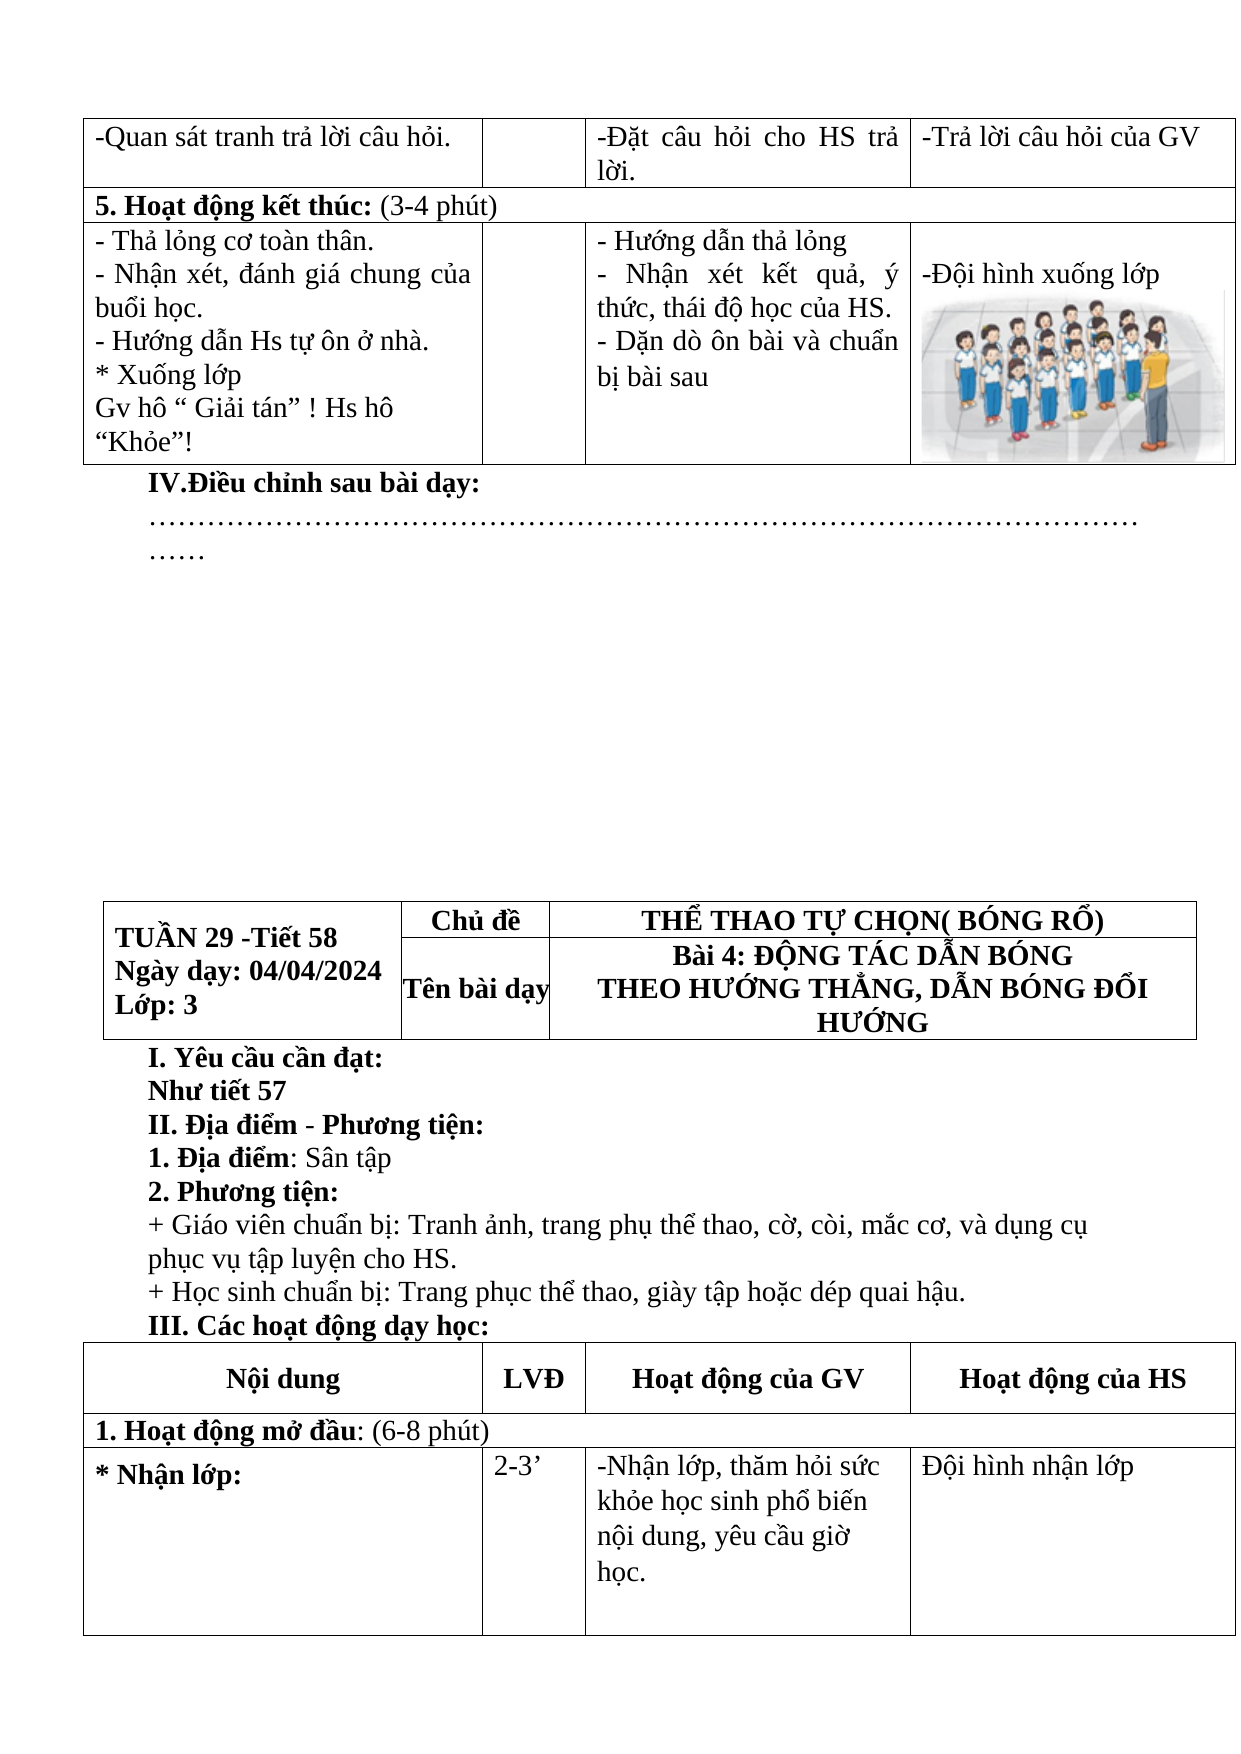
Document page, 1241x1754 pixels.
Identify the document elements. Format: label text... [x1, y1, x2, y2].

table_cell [84, 1448, 482, 1635]
table_cell 2-3’ 4-5’ [483, 1448, 585, 1635]
text Như tiết 57 [148, 1073, 1152, 1107]
table_cell 1. Hoạt động mở đầu: (6-8 phút) [84, 1414, 1235, 1447]
table_header THỂ THAO TỰ CHỌN( BÓNG RỔ) [550, 902, 1196, 937]
table_cell -Quan sát tranh trả lời câu hỏi. [84, 119, 482, 187]
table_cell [911, 1448, 1235, 1635]
text IV.Điều chỉnh sau bài dạy: ……………………………………………………………………………………………… [148, 465, 1152, 565]
table_cell 5. Hoạt động kết thúc: (3-4 phút) [84, 188, 1235, 222]
text II. Địa điểm - Phương tiện: [148, 1107, 1152, 1140]
table_cell -Đội hình xuống lớp [911, 223, 1235, 464]
table_header Hoạt động của HS [911, 1343, 1235, 1412]
table_header Nội dung [84, 1343, 482, 1412]
table_cell - Hướng dẫn thả lỏng - Nhận xét kết quả, ý thức, thái độ học của HS. - Dặn dò ôn bài và chuẩn bị bài sau [586, 223, 910, 464]
picture [921, 290, 1226, 464]
table_cell [483, 119, 585, 187]
table_cell - Thả lỏng cơ toàn thân. - Nhận xét, đánh giá chung của buổi học. - Hướng dẫn Hs tự ôn ở nhà. * Xuống lớp Gv hô “ Giải tán” ! Hs hô “Khỏe”! [84, 223, 482, 464]
table_cell -Trả lời câu hỏi của GV [911, 119, 1235, 187]
table_cell -Đặt câu hỏi cho HS trả lời. [586, 119, 910, 187]
table_header LVĐ [483, 1343, 585, 1412]
text + Học sinh chuẩn bị: Trang phục thể thao, giày tập hoặc dép quai hậu. [148, 1274, 1152, 1308]
table_header Chủ đề [402, 902, 549, 937]
table_cell Tên bài dạy [402, 938, 549, 1039]
text I. Yêu cầu cần đạt: [148, 1040, 1152, 1073]
table_header Hoạt động của GV [586, 1343, 910, 1412]
text III. Các hoạt động dạy học: [148, 1308, 1152, 1342]
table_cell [586, 1448, 910, 1635]
table_header TUẦN 29 -Tiết 58 Ngày dạy: 04/04/2024 Lớp: 3 [104, 902, 401, 1039]
text + Giáo viên chuẩn bị: Tranh ảnh, trang phụ thể thao, cờ, còi, mắc cơ, và dụng cụ phục vụ tập luyện cho HS. [148, 1207, 1152, 1274]
table_cell [483, 223, 585, 464]
text 1. Địa điểm: Sân tập [148, 1140, 1152, 1174]
table_cell Bài 4: ĐỘNG TÁC DẪN BÓNG THEO HƯỚNG THẲNG, DẪN BÓNG ĐỔI HƯỚNG [550, 938, 1196, 1039]
text 2. Phương tiện: [148, 1174, 1152, 1207]
